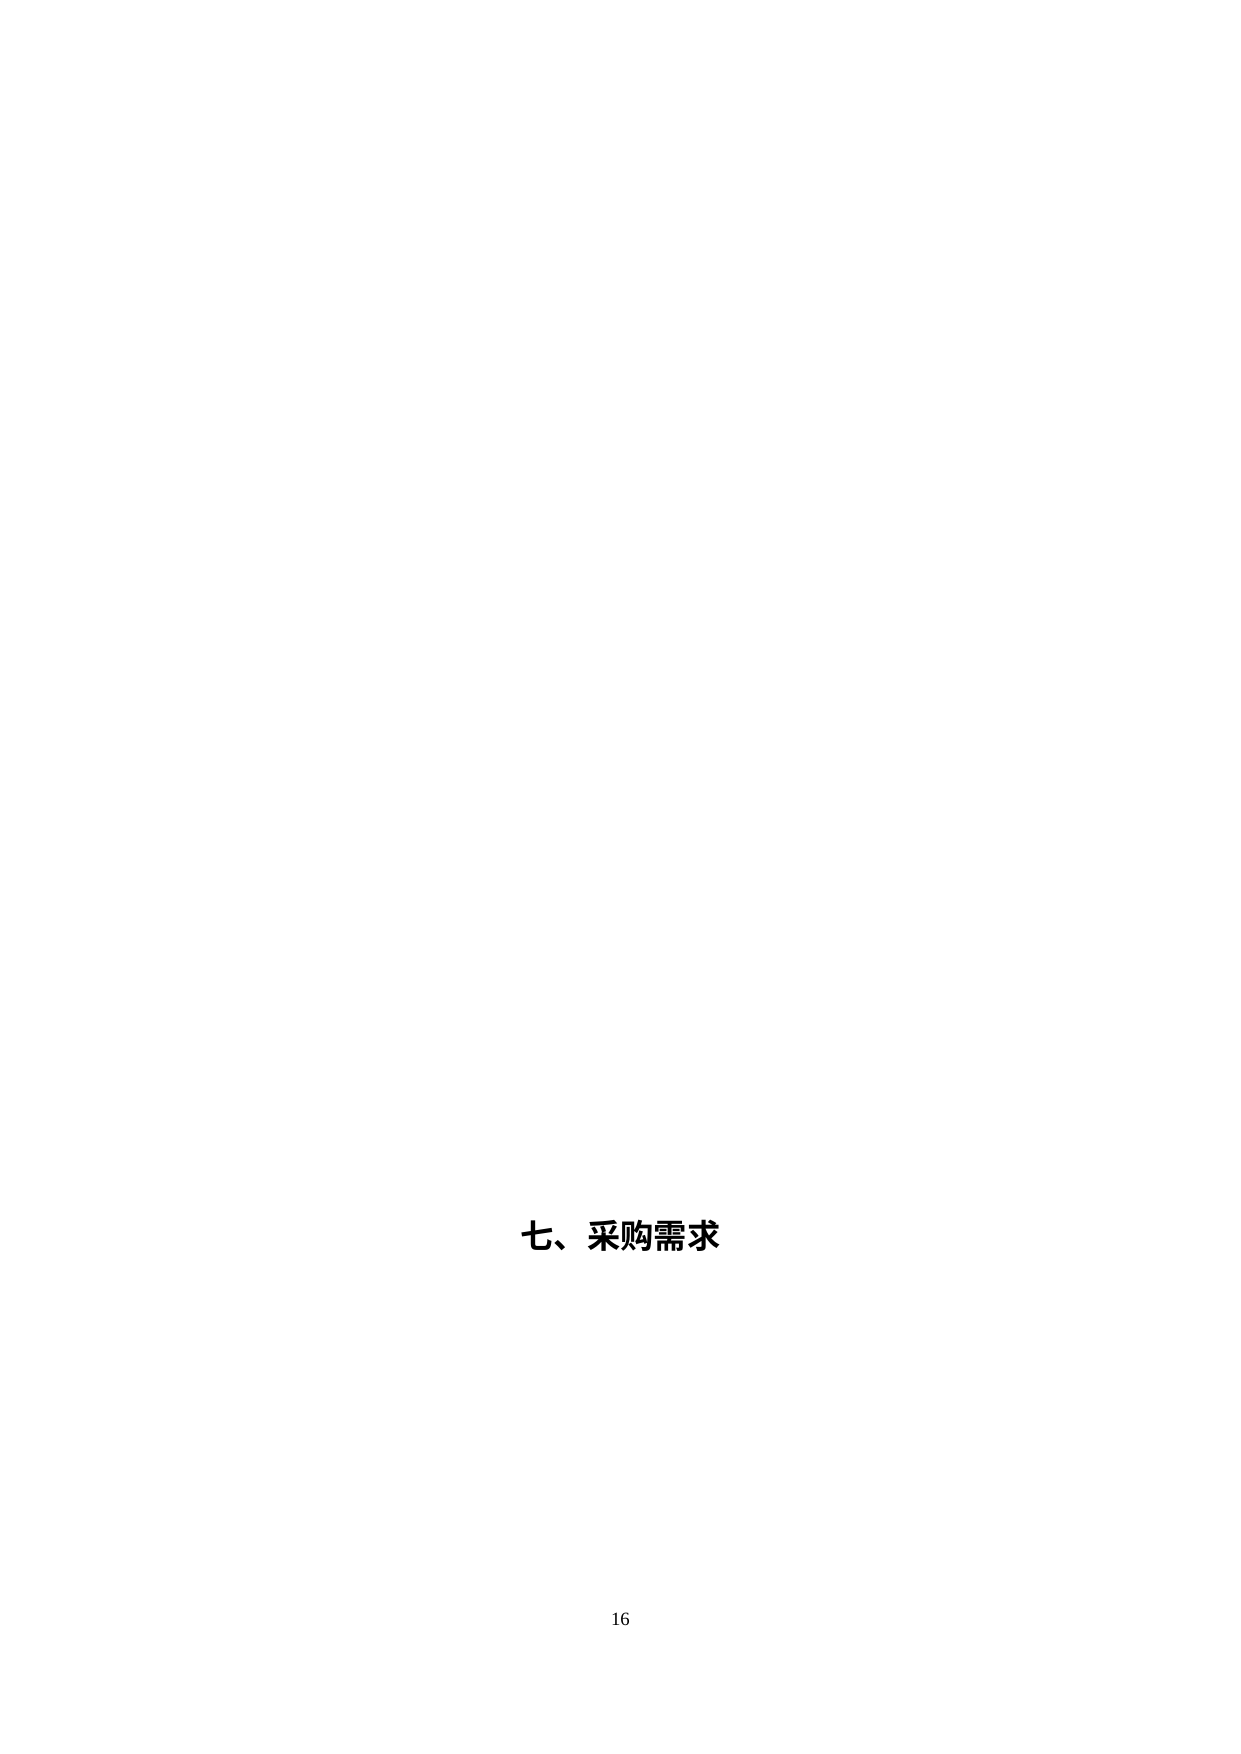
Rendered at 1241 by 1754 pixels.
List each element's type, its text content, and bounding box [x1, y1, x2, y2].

list 采购需求 [188, 1201, 1052, 1268]
